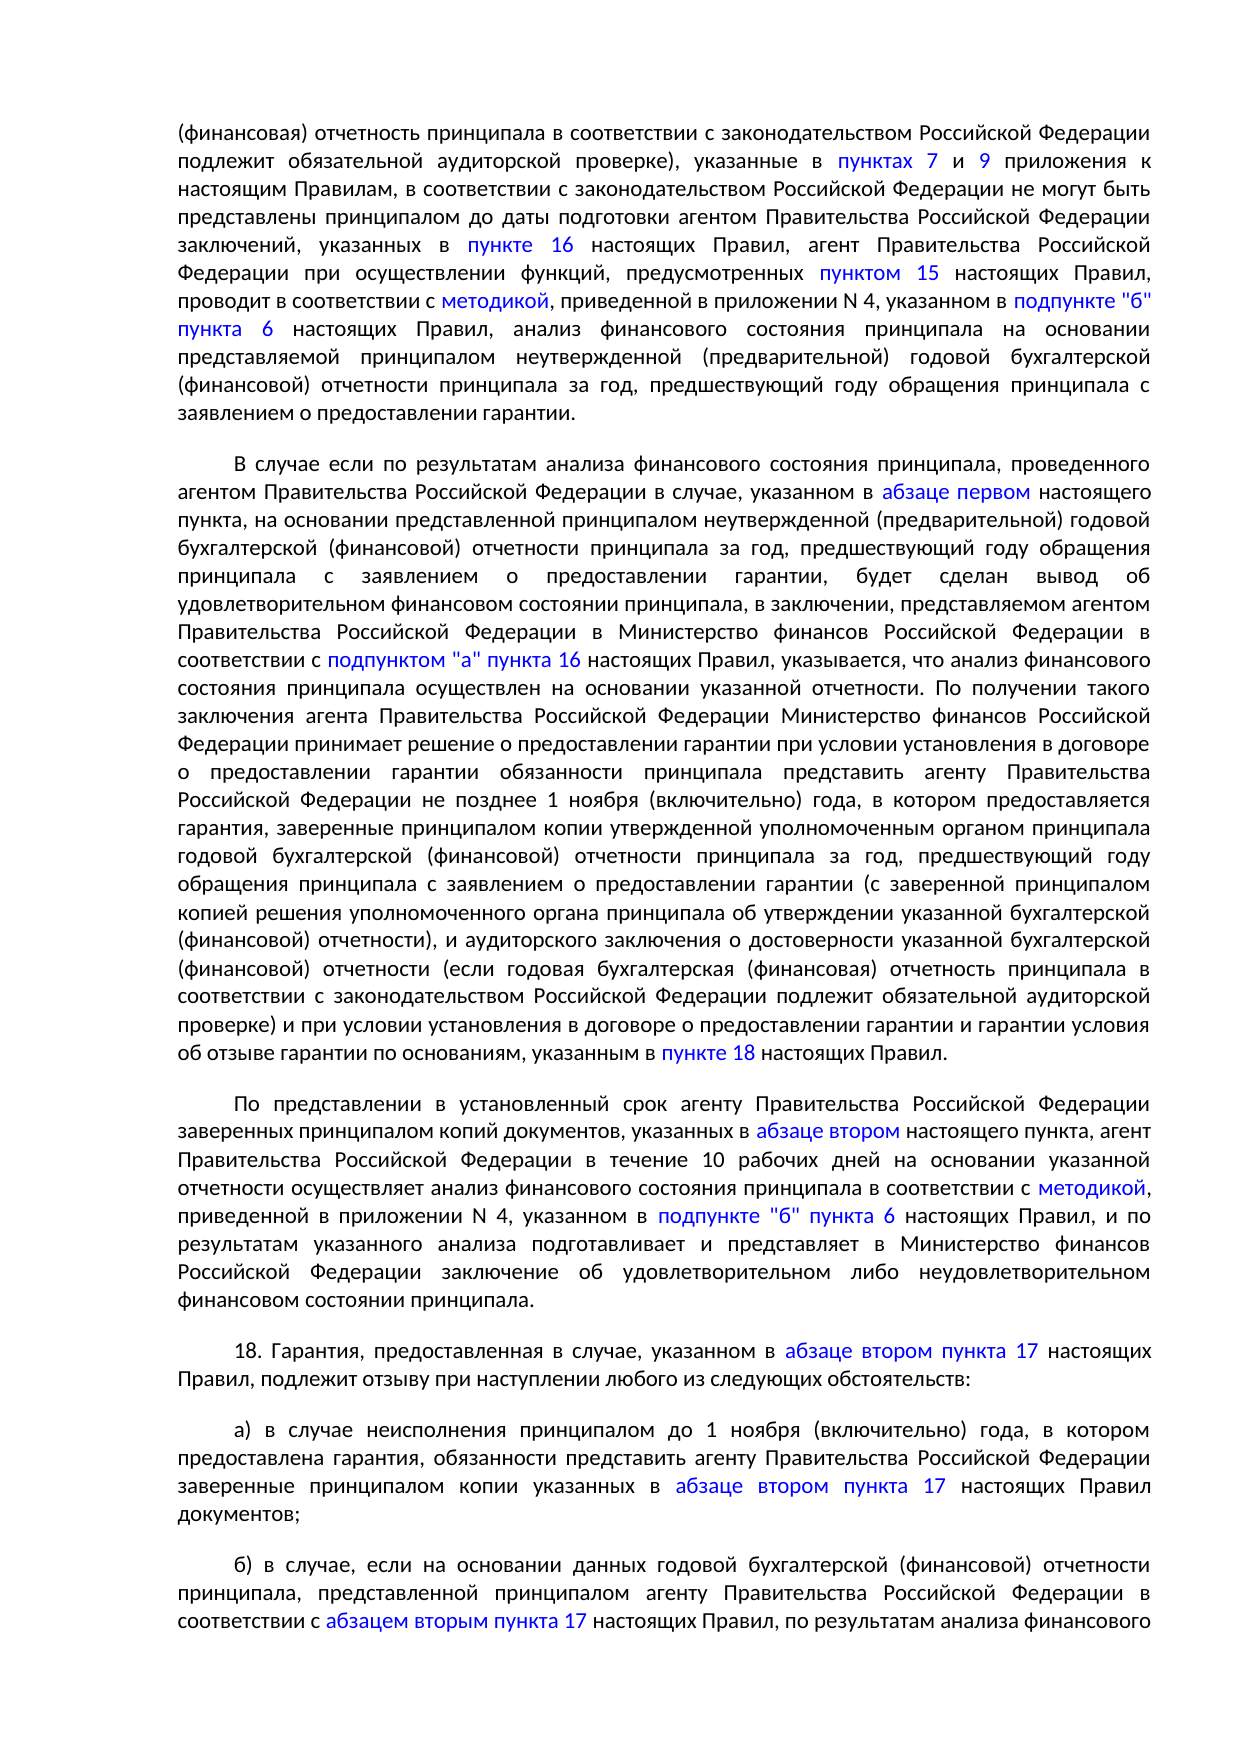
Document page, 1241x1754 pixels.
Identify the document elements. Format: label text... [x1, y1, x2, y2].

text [177, 118, 1152, 426]
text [177, 1550, 1152, 1634]
text По представлении в установленный срок агенту Правительства Российской Федерации заверенных принципалом копий документов, указанных в абзаце втором настоящего пункта, агент Правительства Российской Федерации в течение 10 рабочих дней на основании указанной отчетности осуществляет анализ финансового состояния принципала в соответствии с методикой, приведенной в приложении N 4, указанном в подпункте "б" пункта 6 настоящих Правил, и по результатам указанного анализа подготавливает и представляет в Министерство финансов Российской Федерации заключение об удовлетворительном либо неудовлетворительном финансовом состоянии принципала. [177, 1089, 1152, 1313]
text а) в случае неисполнения принципалом до 1 ноября (включительно) года, в котором предоставлена гарантия, обязанности представить агенту Правительства Российской Федерации заверенные принципалом копии указанных в абзаце втором пункта 17 настоящих Правил документов; [177, 1415, 1152, 1527]
text 18. Гарантия, предоставленная в случае, указанном в абзаце втором пункта 17 настоящих Правил, подлежит отзыву при наступлении любого из следующих обстоятельств: [177, 1336, 1152, 1392]
text В случае если по результатам анализа финансового состояния принципала, проведенного агентом Правительства Российской Федерации в случае, указанном в абзаце первом настоящего пункта, на основании представленной принципалом неутвержденной (предварительной) годовой бухгалтерской (финансовой) отчетности принципала за год, предшествующий году обращения принципала с заявлением о предоставлении гарантии, будет сделан вывод об удовлетворительном финансовом состоянии принципала, в заключении, представляемом агентом Правительства Российской Федерации в Министерство финансов Российской Федерации в соответствии с подпунктом "а" пункта 16 настоящих Правил, указывается, что анализ финансового состояния принципала осуществлен на основании указанной отчетности. По получении такого заключения агента Правительства Российской Федерации Министерство финансов Российской Федерации принимает решение о предоставлении гарантии при условии установления в договоре о предоставлении гарантии обязанности принципала представить агенту Правительства Российской Федерации не позднее 1 ноября (включительно) года, в котором предоставляется гарантия, заверенные принципалом копии утвержденной уполномоченным органом принципала годовой бухгалтерской (финансовой) отчетности принципала за год, предшествующий году обращения принципала с заявлением о предоставлении гарантии (с заверенной принципалом копией решения уполномоченного органа принципала об утверждении указанной бухгалтерской (финансовой) отчетности), и аудиторского заключения о достоверности указанной бухгалтерской (финансовой) отчетности (если годовая бухгалтерская (финансовая) отчетность принципала в соответствии с законодательством Российской Федерации подлежит обязательной аудиторской проверке) и при условии установления в договоре о предоставлении гарантии и гарантии условия об отзыве гарантии по основаниям, указанным в пункте 18 настоящих Правил. [177, 449, 1152, 1066]
